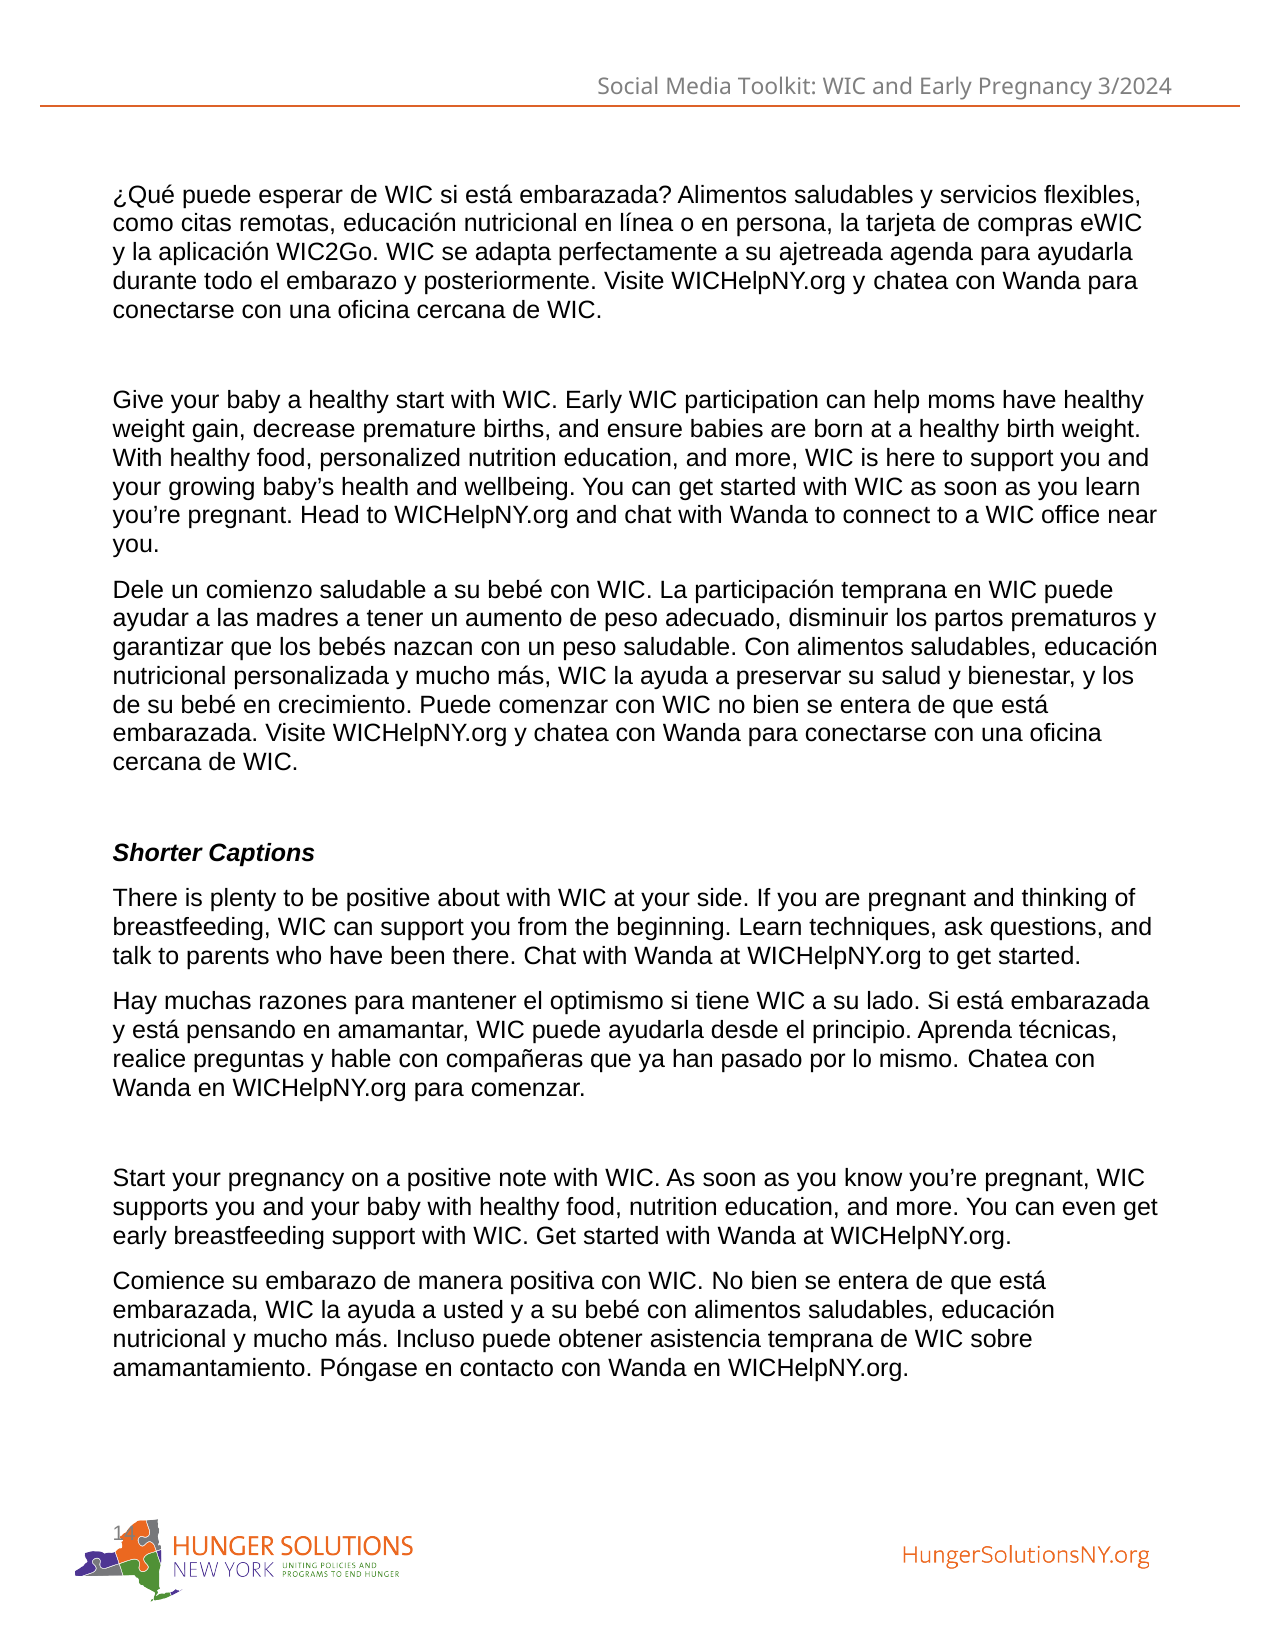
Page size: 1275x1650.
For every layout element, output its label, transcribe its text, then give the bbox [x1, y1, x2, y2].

text There is plenty to be positive about with WIC at your side. If you are pregnant and thinking of breastfeeding, WIC can support you from the beginning. Learn techniques, ask questions, and talk to parents who have been there. Chat with Wanda at WICHelpNY.org to get started. [112, 883, 1162, 970]
text Hay muchas razones para mantener el optimismo si tiene WIC a su lado. Si está embarazada y está pensando en amamantar, WIC puede ayudarla desde el principio. Aprenda técnicas, realice preguntas y hable con compañeras que ya han pasado por lo mismo. Chatea con Wanda en WICHelpNY.org para comenzar. [112, 986, 1162, 1101]
text Start your pregnancy on a positive note with WIC. As soon as you know you’re pregnant, WIC supports you and your baby with healthy food, nutrition education, and more. You can even get early breastfeeding support with WIC. Get started with Wanda at WICHelpNY.org. [112, 1163, 1162, 1250]
text Give your baby a healthy start with WIC. Early WIC participation can help moms have healthy weight gain, decrease premature births, and ensure babies are born at a healthy birth weight. With healthy food, personalized nutrition education, and more, WIC is here to support you and your growing baby’s health and wellbeing. You can get started with WIC as soon as you learn you’re pregnant. Head to WICHelpNY.org and chat with Wanda to connect to a WIC office near you. [112, 386, 1162, 558]
picture [75, 1519, 413, 1602]
picture [903, 1545, 1149, 1569]
text Dele un comienzo saludable a su bebé con WIC. La participación temprana en WIC puede ayudar a las madres a tener un aumento de peso adecuado, disminuir los partos prematuros y garantizar que los bebés nazcan con un peso saludable. Con alimentos saludables, educación nutricional personalizada y mucho más, WIC la ayuda a preservar su salud y bienestar, y los de su bebé en crecimiento. Puede comenzar con WIC no bien se entera de que está embarazada. Visite WICHelpNY.org y chatea con Wanda para conectarse con una oficina cercana de WIC. [112, 575, 1162, 776]
text Comience su embarazo de manera positiva con WIC. No bien se entera de que está embarazada, WIC la ayuda a usted y a su bebé con alimentos saludables, educación nutricional y mucho más. Incluso puede obtener asistencia temprana de WIC sobre amamantamiento. Póngase en contacto con Wanda en WICHelpNY.org. [112, 1266, 1162, 1381]
text Shorter Captions [112, 838, 1162, 867]
text ¿Qué puede esperar de WIC si está embarazada? Alimentos saludables y servicios flexibles, como citas remotas, educación nutricional en línea o en persona, la tarjeta de compras eWIC y la aplicación WIC2Go. WIC se adapta perfectamente a su ajetreada agenda para ayudarla durante todo el embarazo y posteriormente. Visite WICHelpNY.org y chatea con Wanda para conectarse con una oficina cercana de WIC. [112, 180, 1162, 323]
